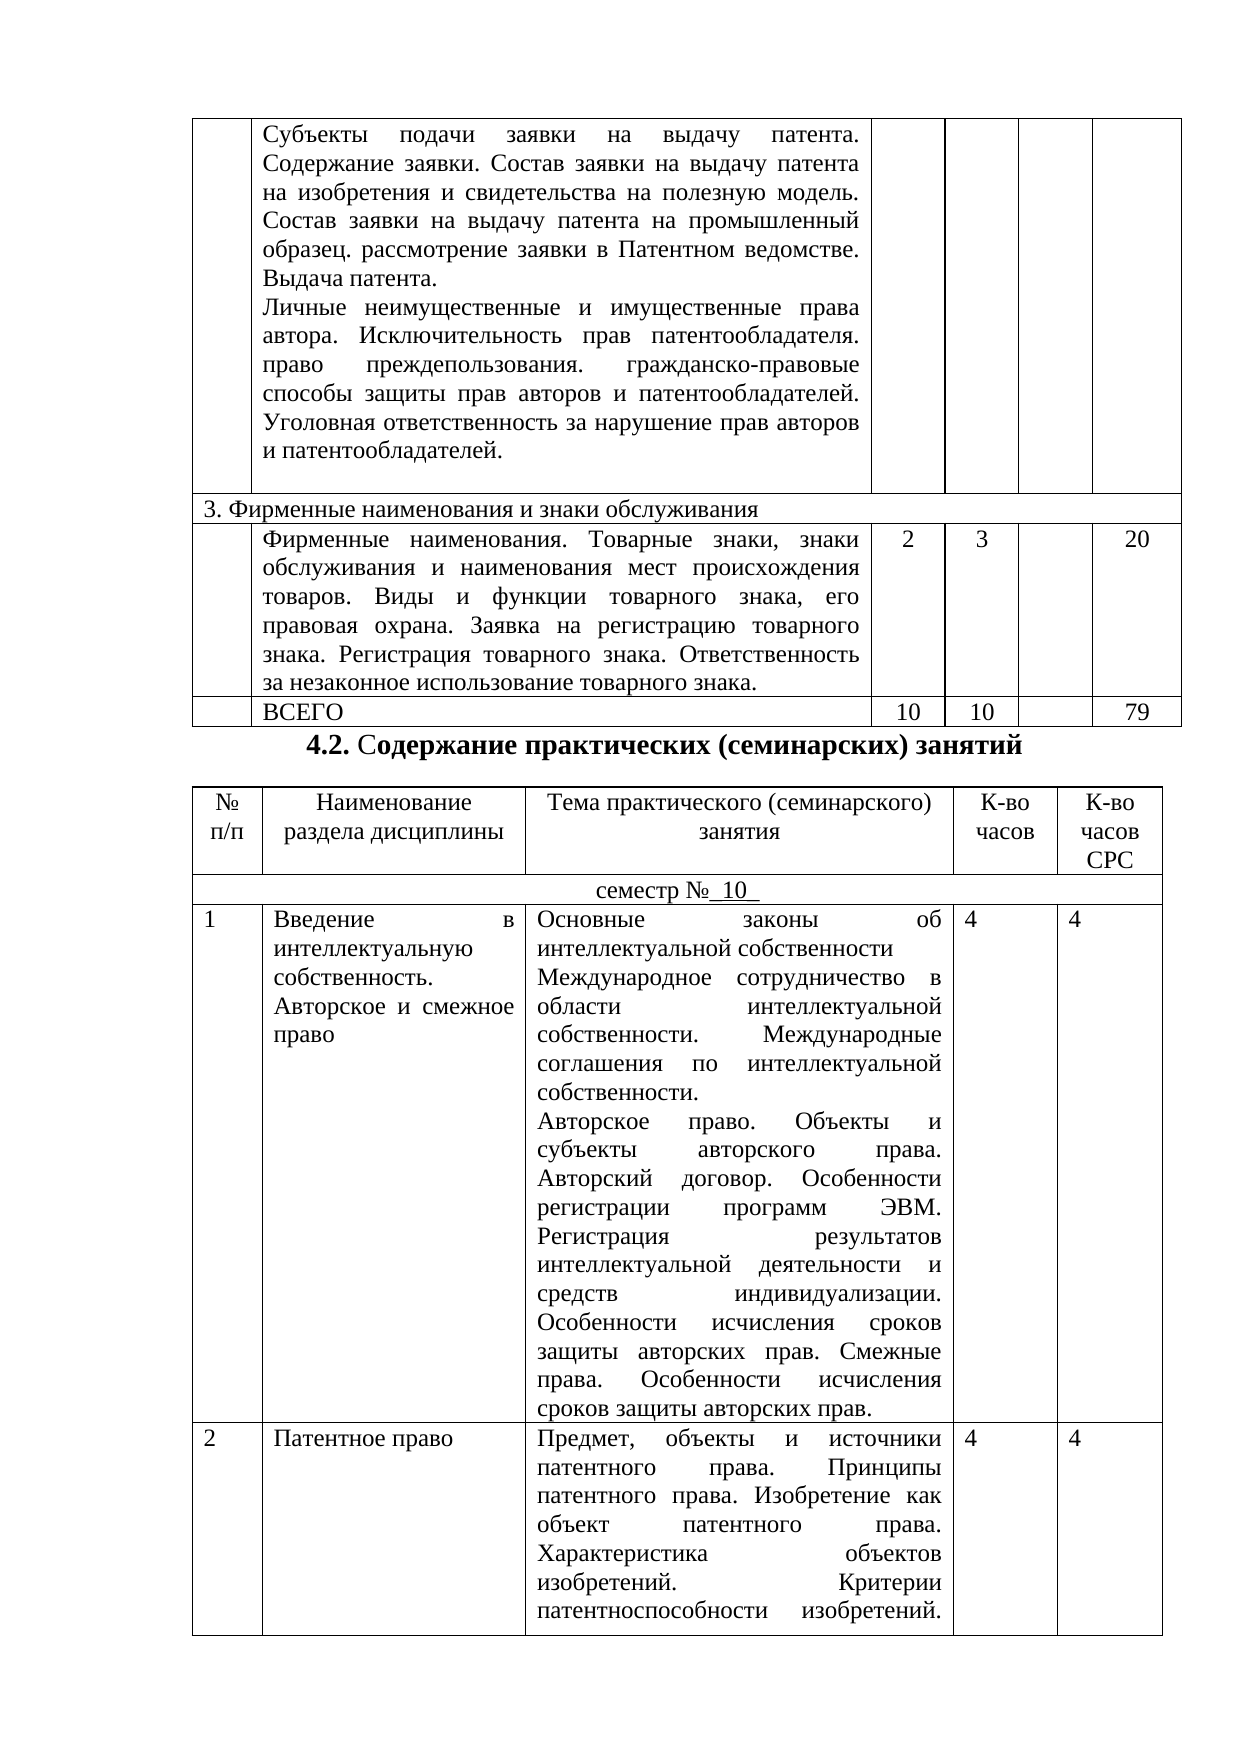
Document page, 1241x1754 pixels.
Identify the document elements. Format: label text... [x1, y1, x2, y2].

table_cell 4 [954, 905, 1057, 1422]
table_header Тема практического (семинарского) занятия [526, 788, 953, 874]
table_cell Фирменные наименования. Товарные знаки, знаки обслуживания и наименования мест происхождения товаров. Виды и функции товарного знака, его правовая охрана. Заявка на регистрацию товарного знака. Регистрация товарного знака. Ответственность за незаконное использование товарного знака. [252, 524, 871, 696]
table_cell 2 [872, 524, 944, 696]
table_cell Введение в интеллектуальную собственность. Авторское и смежное право [263, 905, 525, 1422]
table_cell 4 [946, 119, 1018, 493]
table_cell 4 [1058, 905, 1162, 1422]
text 4.2. Содержание практических (семинарских) занятий [177, 727, 1152, 761]
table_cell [526, 1423, 953, 1635]
table_cell 2 [193, 1423, 262, 1635]
table_cell Основные законы об интеллектуальной собственности Международное сотрудничество в области интеллектуальной собственности. Международные соглашения по интеллектуальной собственности. Авторское право. Объекты и субъекты авторского права. Авторский договор. Особенности регистрации программ ЭВМ. Регистрация результатов интеллектуальной деятельности и средств индивидуализации. Особенности исчисления сроков защиты авторских прав. Смежные права. Особенности исчисления сроков защиты авторских прав. [526, 905, 953, 1422]
table_cell 1 [193, 905, 262, 1422]
table_header К-во часов СРС [1058, 788, 1162, 874]
table_header К-во часов [954, 788, 1057, 874]
table_cell ВСЕГО [252, 697, 871, 726]
table_cell [193, 697, 251, 726]
table_cell [1019, 524, 1092, 696]
table_cell 79 [1093, 697, 1181, 726]
table_cell 4 [954, 1423, 1057, 1635]
table_cell [1019, 697, 1092, 726]
table_cell семестр №_10_ [193, 875, 1162, 903]
table_cell 4 [1058, 1423, 1162, 1635]
table_cell 10 [946, 697, 1018, 726]
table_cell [252, 119, 871, 493]
table_cell 4 [872, 119, 944, 493]
table_cell 39 [1093, 119, 1181, 493]
table_cell Патентное право [263, 1423, 525, 1635]
table_header Наименование раздела дисциплины [263, 788, 525, 874]
table_header № п/п [193, 788, 262, 874]
table_cell [193, 524, 251, 696]
table_cell 3. Фирменные наименования и знаки обслуживания [193, 494, 1181, 523]
table_cell 10 [872, 697, 944, 726]
table_cell 20 [1093, 524, 1181, 696]
table_cell [1019, 119, 1092, 493]
table_cell 3 [946, 524, 1018, 696]
table_cell [193, 119, 251, 493]
